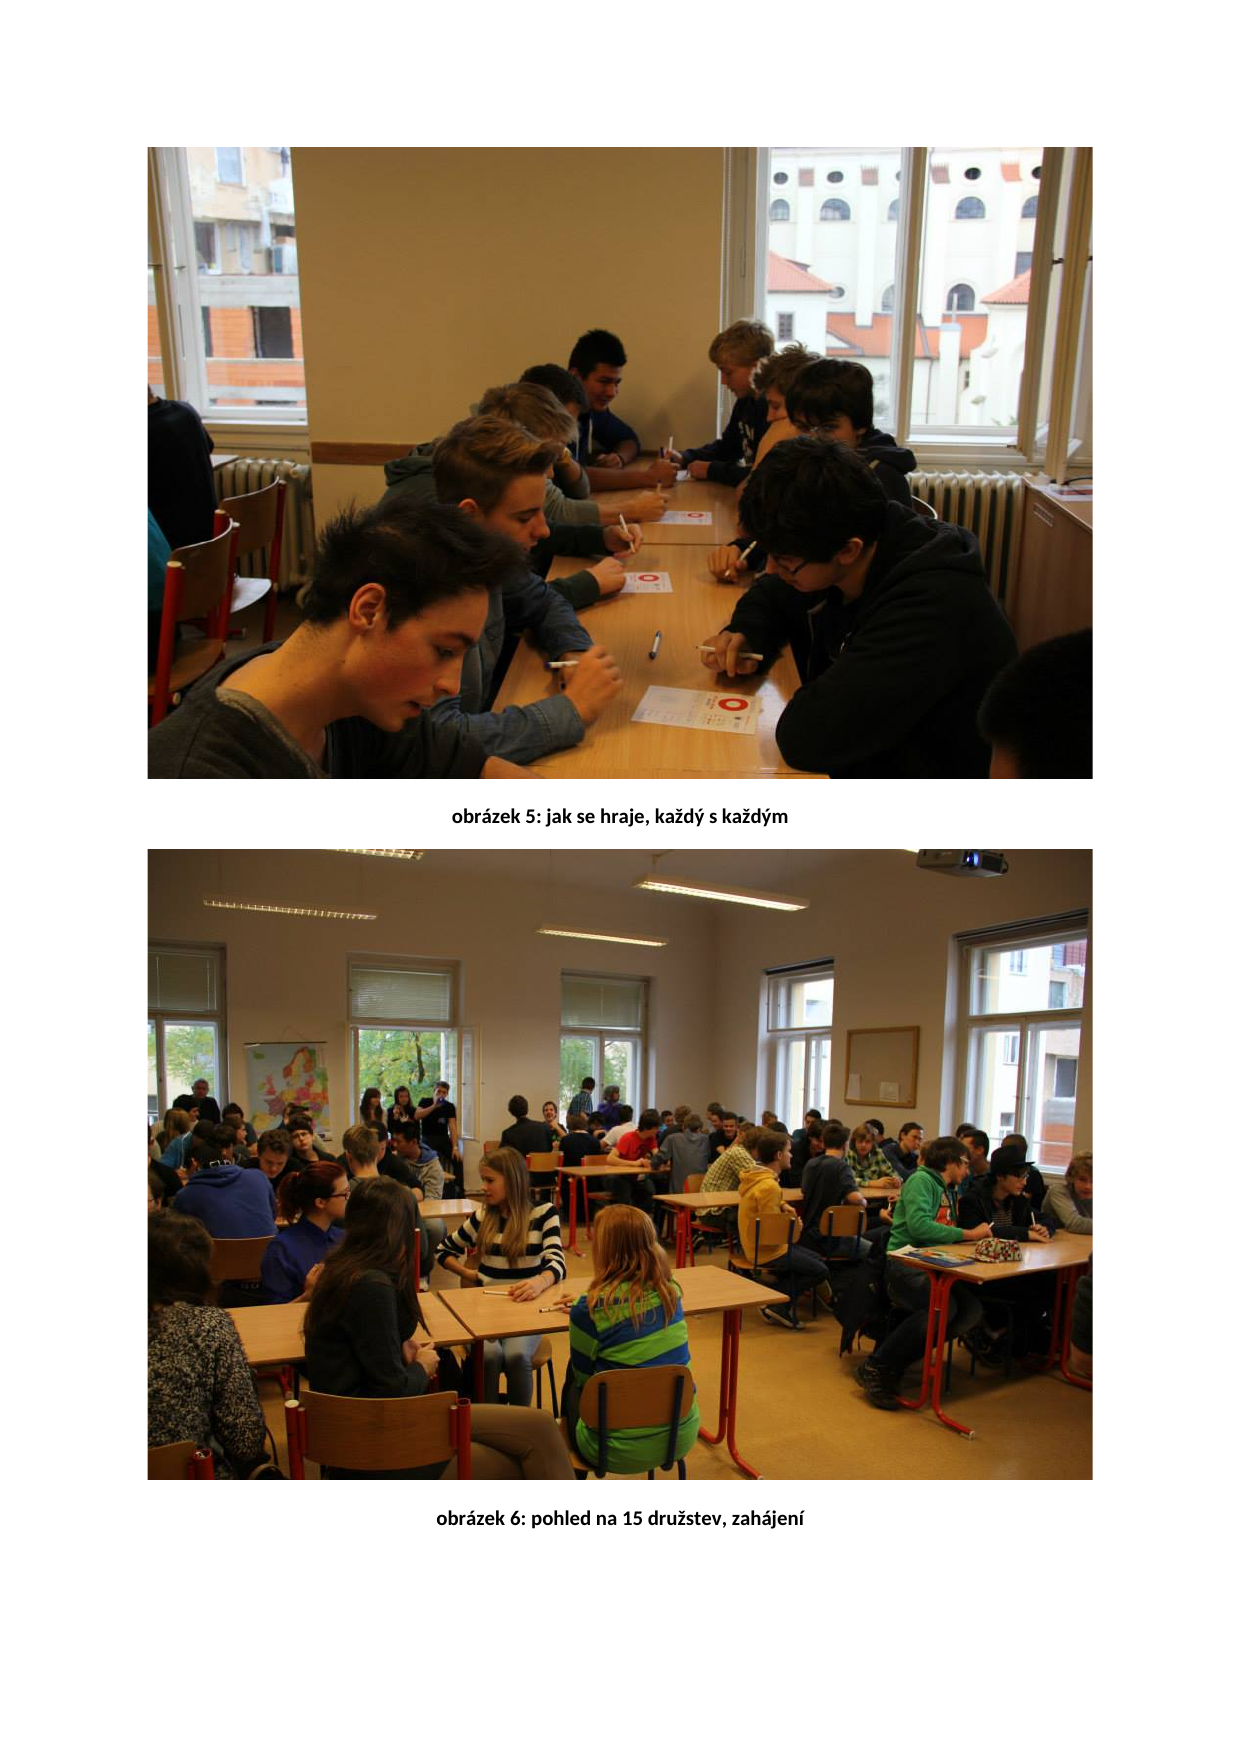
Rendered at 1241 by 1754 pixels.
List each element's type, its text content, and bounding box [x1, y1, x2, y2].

picture [147, 849, 1093, 1480]
text obrázek 6: pohled na 15 družstev, zahájení [148, 1505, 1093, 1530]
text obrázek 5: jak se hraje, každý s každým [148, 803, 1093, 828]
picture [147, 147, 1093, 779]
